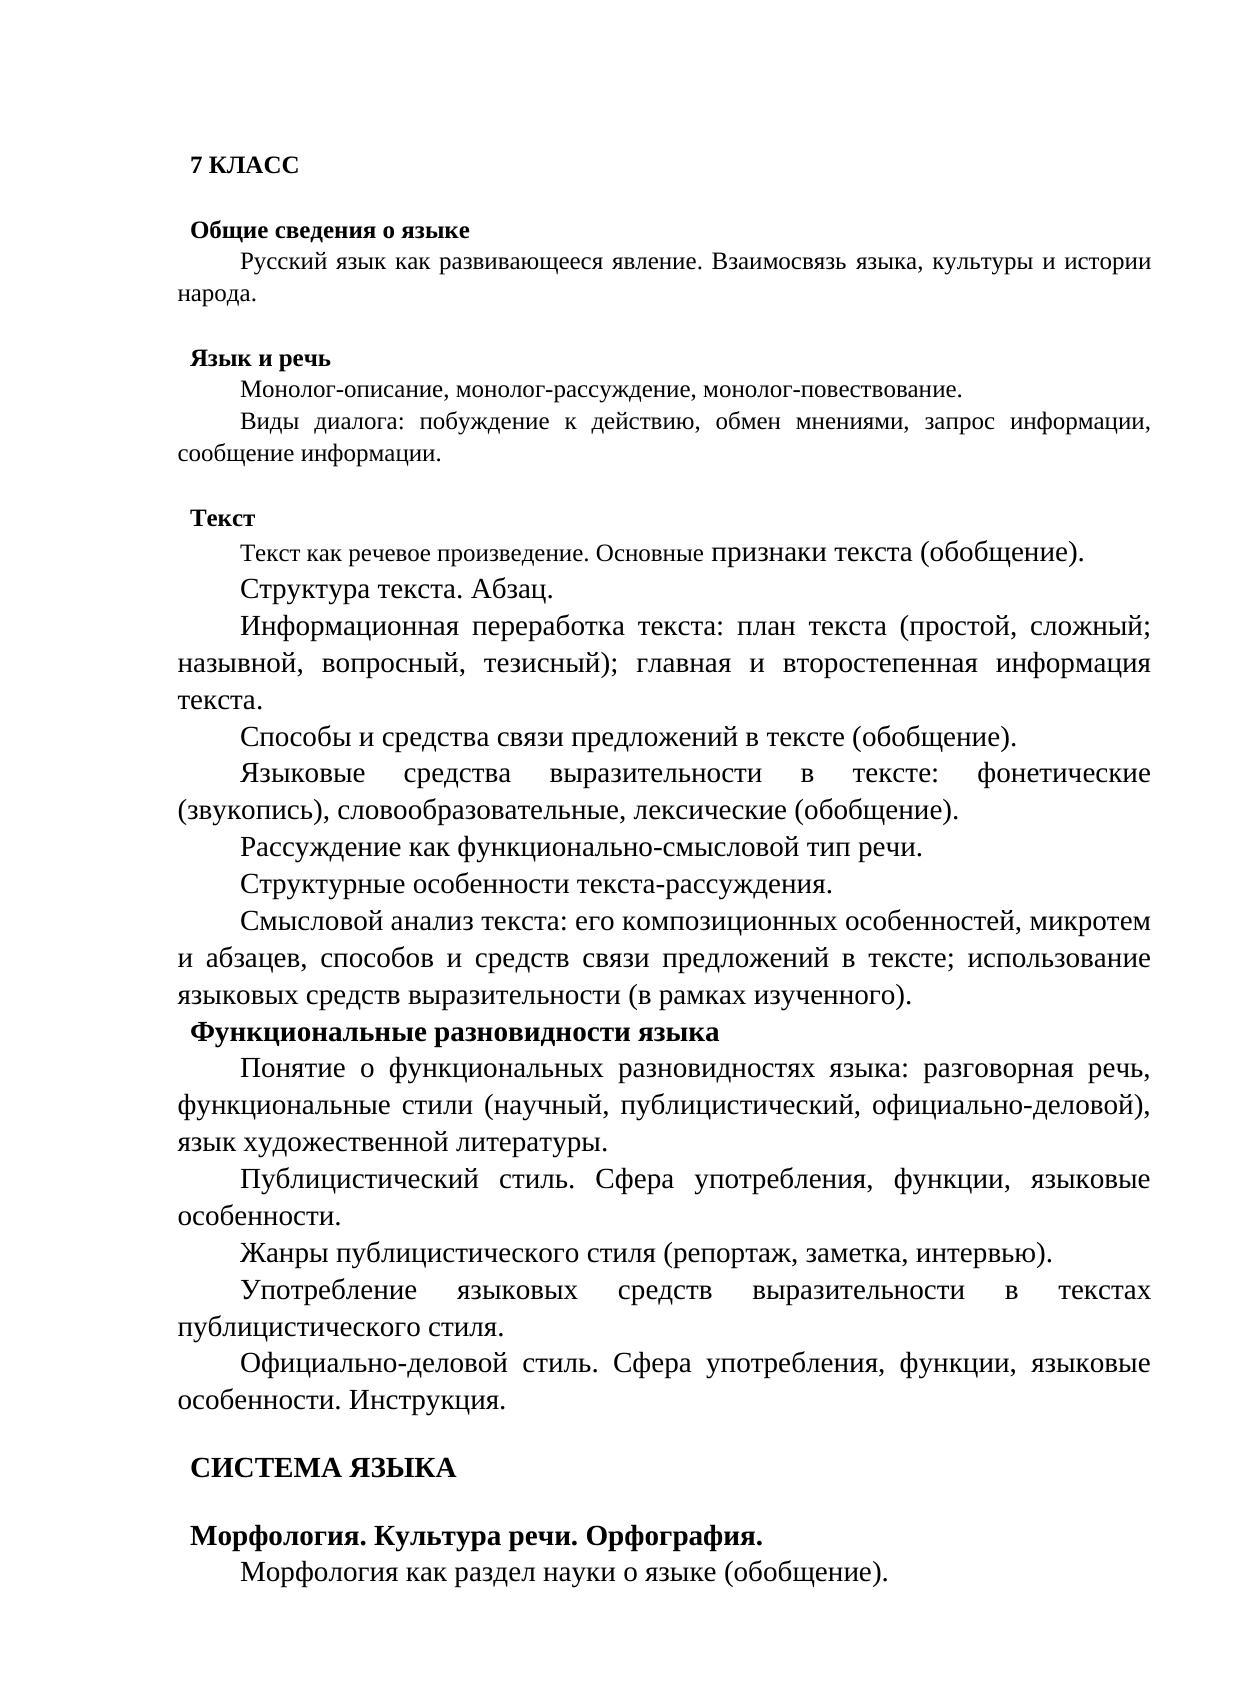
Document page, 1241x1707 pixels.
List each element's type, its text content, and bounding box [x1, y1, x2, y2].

text Монолог-описание, монолог-рассуждение, монолог-повествование. [177, 374, 1152, 403]
text Публицистический стиль. Сфера употребления, функции, языковые особенности. [177, 1161, 1152, 1232]
text Структурные особенности текста-рассуждения. [177, 866, 1152, 900]
text Язык и речь [190, 343, 1152, 372]
text Общие сведения о языке [190, 215, 1152, 243]
text Смысловой анализ текста: его композиционных особенностей, микротем и абзацев, способов и средств связи предложений в тексте; использование языковых средств выразительности (в рамках изученного). [177, 903, 1152, 1010]
text Структура текста. Абзац. [177, 571, 1152, 605]
text Употребление языковых средств выразительности в текстах публицистического стиля. [177, 1272, 1152, 1342]
text Официально-деловой стиль. Сфера употребления, функции, языковые особенности. Инструкция. [177, 1346, 1152, 1416]
text Текст как речевое произведение. Основные признаки текста (обобщение). [177, 534, 1152, 568]
text Рассуждение как функционально-смысловой тип речи. [177, 829, 1152, 863]
text Способы и средства связи предложений в тексте (обобщение). [177, 719, 1152, 752]
text Текст [190, 503, 1152, 532]
text Жанры публицистического стиля (репортаж, заметка, интервью). [177, 1235, 1152, 1268]
text СИСТЕМА ЯЗЫКА [190, 1450, 1152, 1484]
text Информационная переработка текста: план текста (простой, сложный; назывной, вопросный, тезисный); главная и второстепенная информация текста. [177, 608, 1152, 715]
text Понятие о функциональных разновидностях языка: разговорная речь, функциональные стили (научный, публицистический, официально-деловой), язык художественной литературы. [177, 1051, 1152, 1158]
text Морфология как раздел науки о языке (обобщение). [177, 1554, 1152, 1588]
text Языковые средства выразительности в тексте: фонетические (звукопись), словообразовательные, лексические (обобщение). [177, 756, 1152, 826]
text Функциональные разновидности языка [190, 1014, 1152, 1047]
text Виды диалога: побуждение к действию, обмен мнениями, запрос информации, сообщение информации. [177, 406, 1152, 466]
text Русский язык как развивающееся явление. Взаимосвязь ­языка, культуры и истории народа. [177, 246, 1152, 307]
text 7 КЛАСС [190, 150, 1152, 178]
text Морфология. Культура речи. Орфография. [190, 1518, 1152, 1551]
